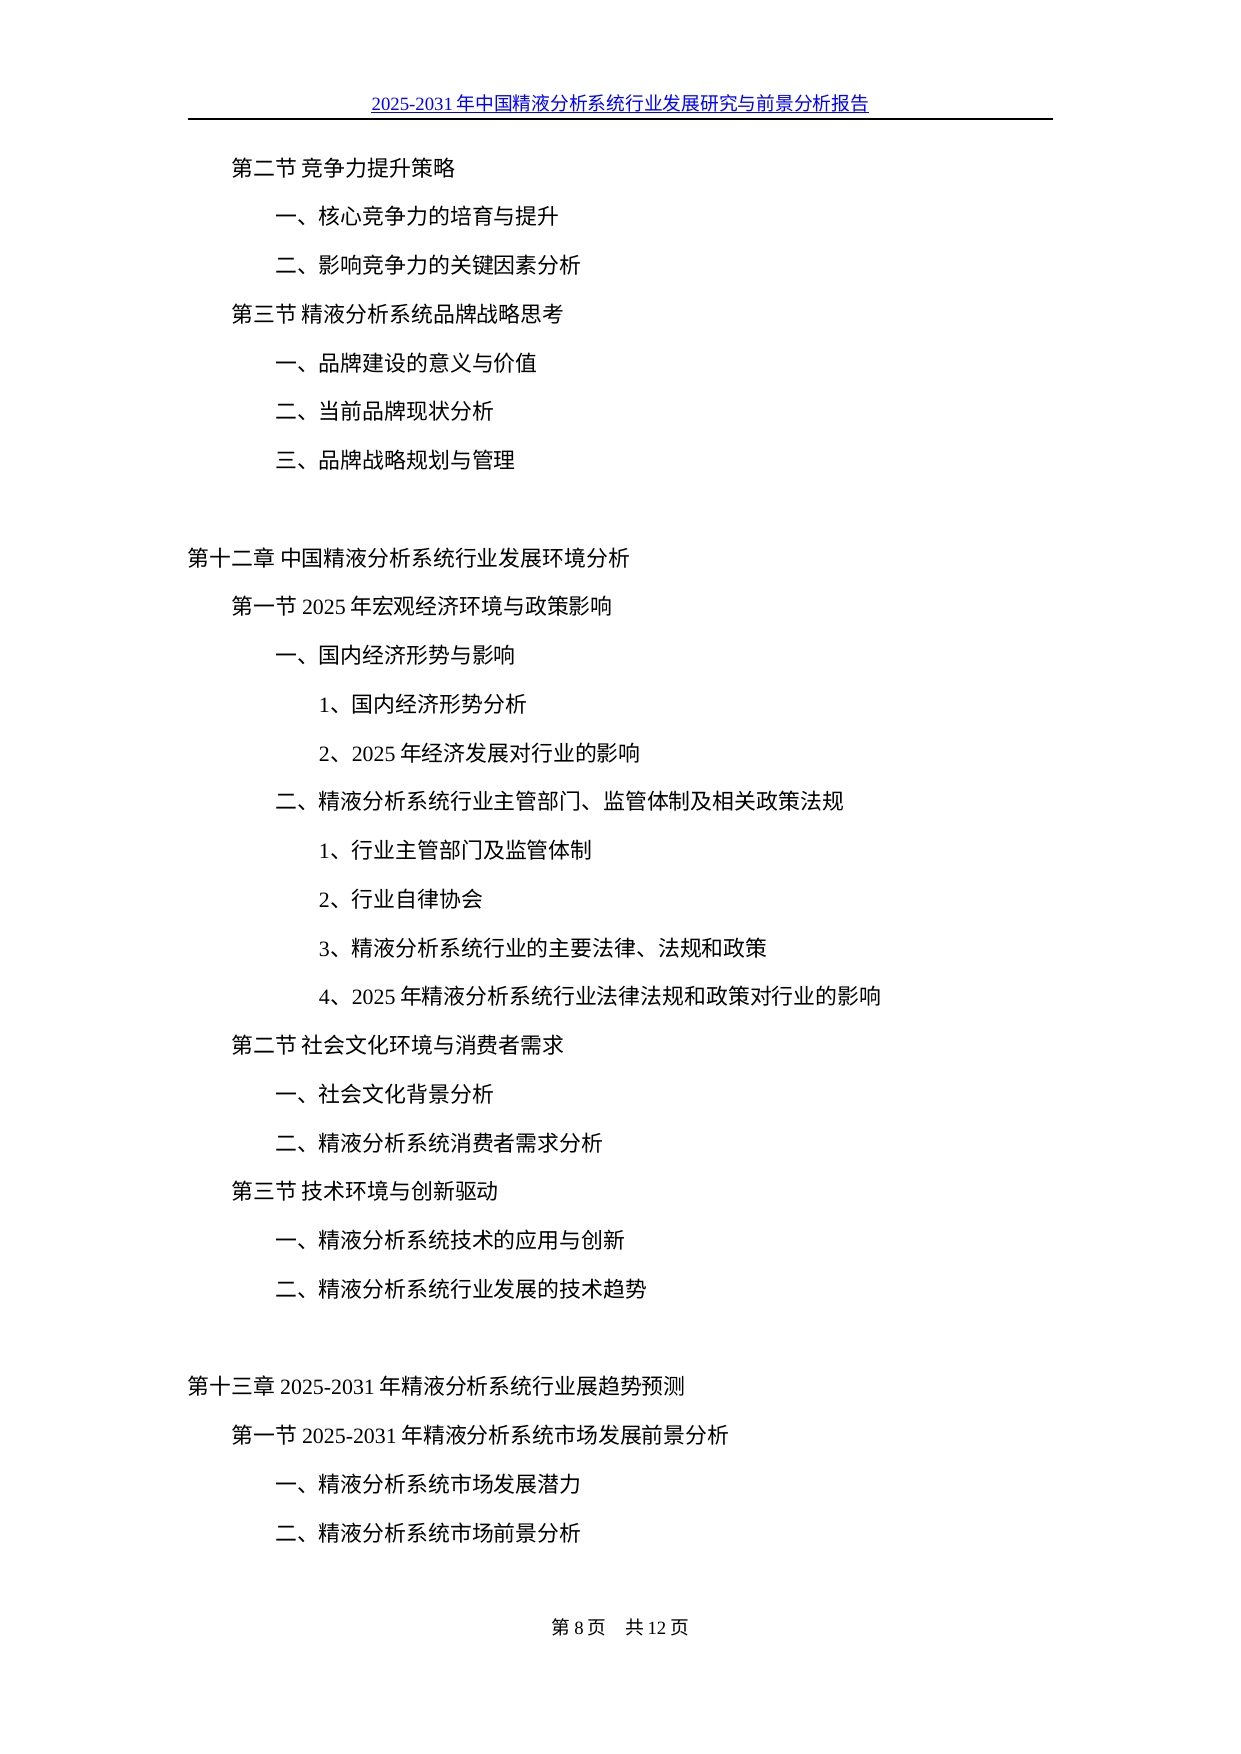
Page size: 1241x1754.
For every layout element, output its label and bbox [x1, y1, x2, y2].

text [187, 150, 1053, 1548]
